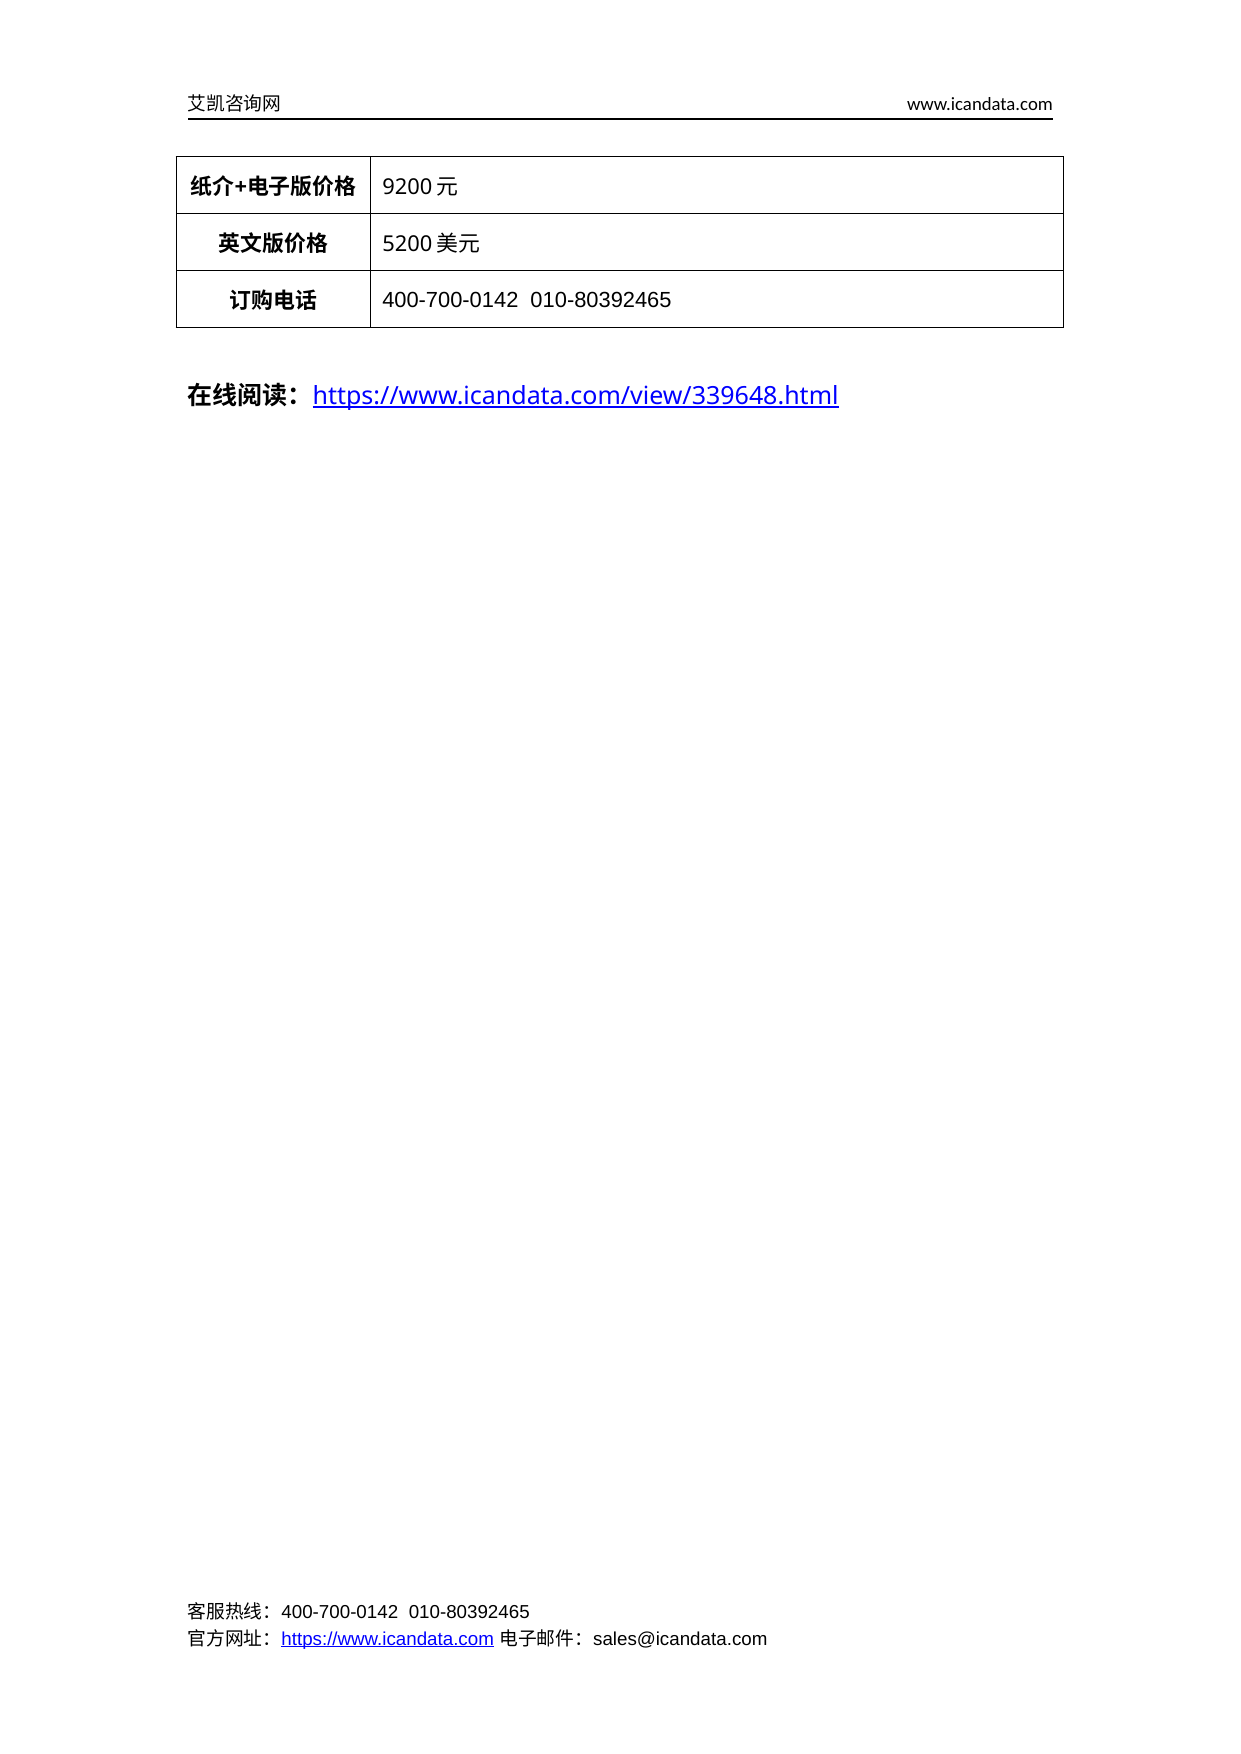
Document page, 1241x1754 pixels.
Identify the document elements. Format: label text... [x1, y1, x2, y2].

table_cell 纸介+电子版价格 [177, 157, 370, 213]
table_cell 9200元 [371, 157, 1063, 213]
text 在线阅读：https://www.icandata.com/view/339648.html [187, 361, 1053, 426]
table_cell 英文版价格 [177, 214, 370, 270]
table_cell 400-700-0142 010-80392465 [371, 271, 1063, 327]
table_cell 5200美元 [371, 214, 1063, 270]
table_cell 订购电话 [177, 271, 370, 327]
